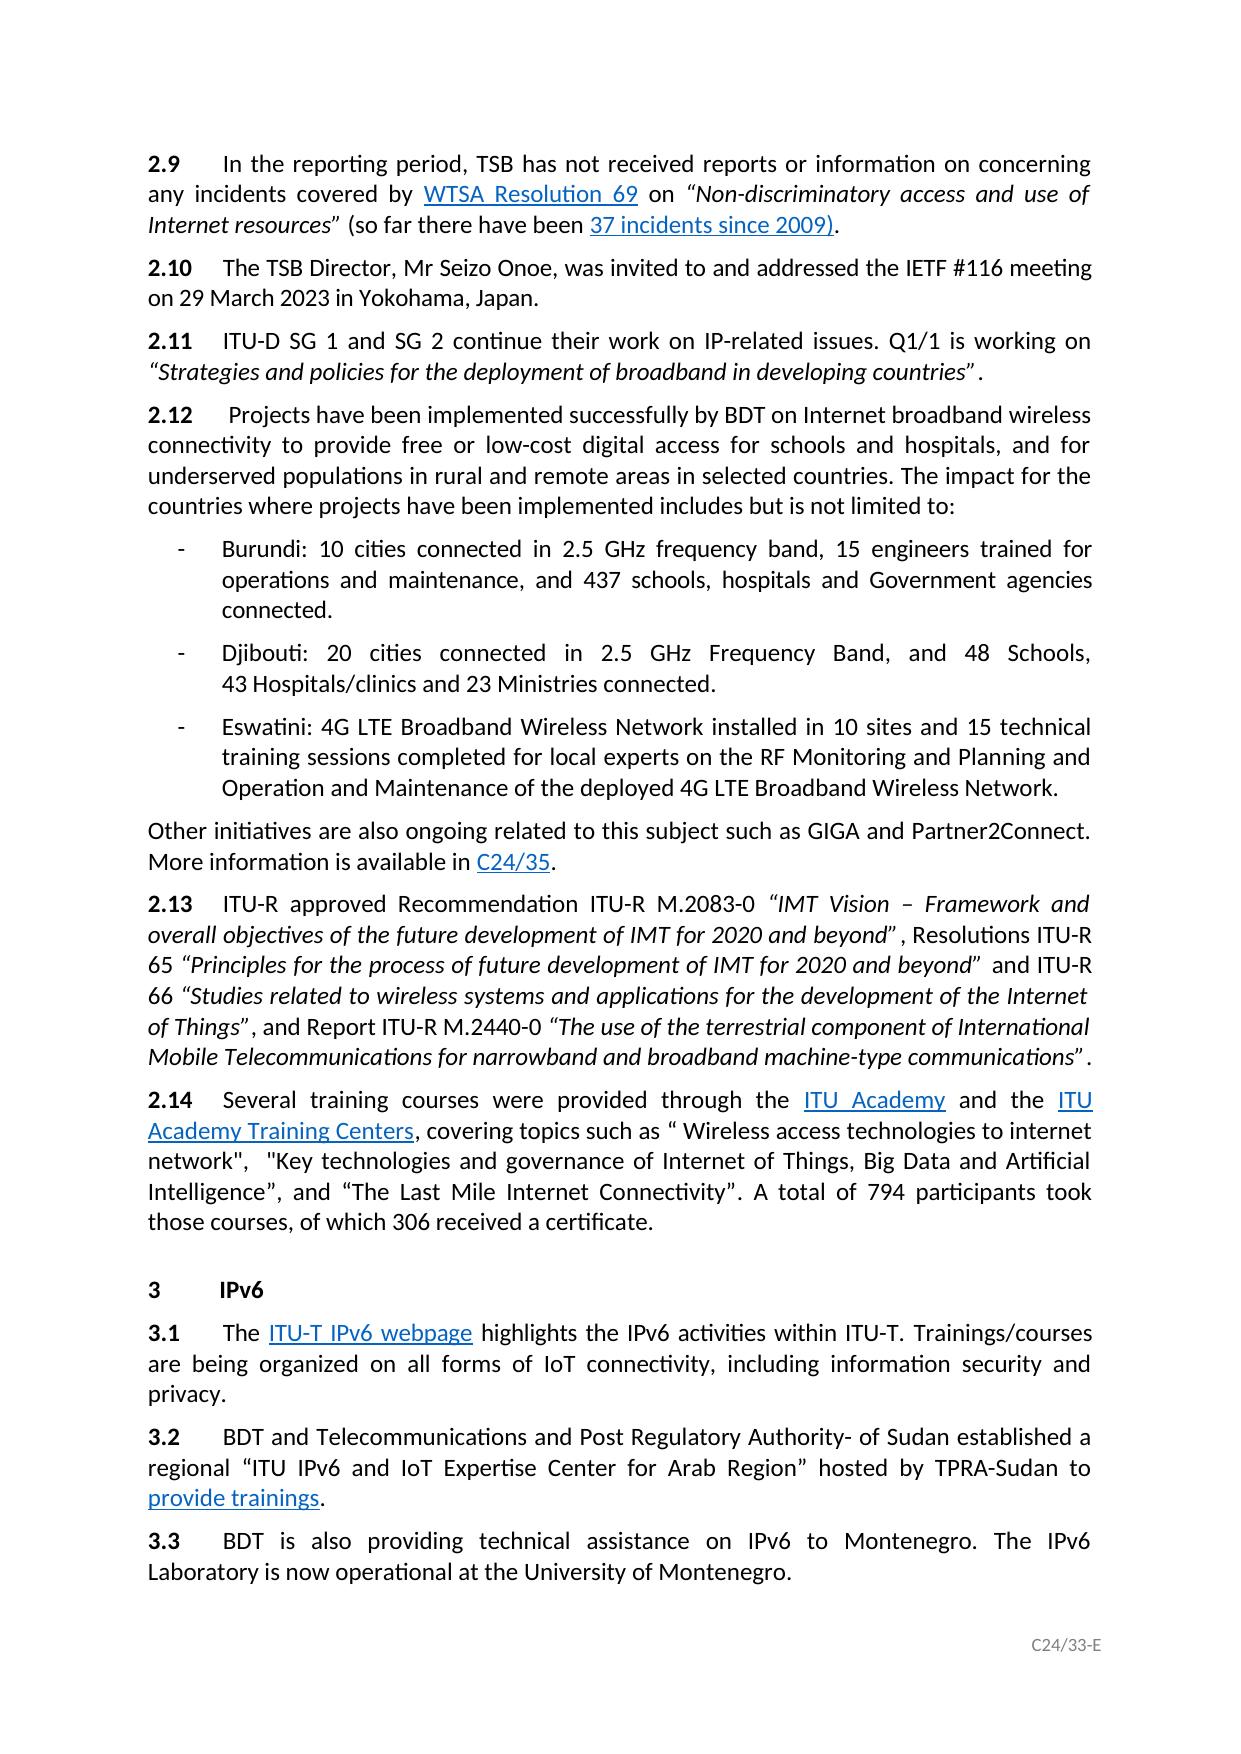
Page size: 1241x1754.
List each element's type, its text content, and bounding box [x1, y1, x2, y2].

text 3.1 The ITU-T IPv6 webpage highlights the IPv6 activities within ITU-T. Trainings/courses are being organized on all forms of IoT connectivity, including information security and privacy. [148, 1317, 1092, 1409]
text Other initiatives are also ongoing related to this subject such as GIGA and Partner2Connect. More information is available in C24/35. [148, 815, 1092, 876]
text 3.3 BDT is also providing technical assistance on IPv6 to Montenegro. The IPv6 Laboratory is now operational at the University of Montenegro. [148, 1526, 1092, 1587]
text 2.14 Several training courses were provided through the ITU Academy and the ITU Academy Training Centers, covering topics such as “ Wireless access technologies to internet network", "Key technologies and governance of Internet of Things, Big Data and Artificial Intelligence”, and “The Last Mile Internet Connectivity”. A total of 794 participants took those courses, of which 306 received a certificate. [148, 1084, 1092, 1237]
text - Burundi: 10 cities connected in 2.5 GHz frequency band, 15 engineers trained for operations and maintenance, and 437 schools, hospitals and Government agencies connected. [177, 533, 1092, 625]
text - Djibouti: 20 cities connected in 2.5 GHz Frequency Band, and 48 Schools, 43 Hospitals/clinics and 23 Ministries connected. [177, 637, 1092, 698]
text 2.9 In the reporting period, TSB has not received reports or information on concerning any incidents covered by WTSA Resolution 69 on “Non-discriminatory access and use of Internet resources” (so far there have been 37 incidents since 2009). [148, 148, 1092, 239]
text 2.13 ITU-R approved Recommendation ITU-R M.2083-0 “IMT Vision – Framework and overall objectives of the future development of IMT for 2020 and beyond”, Resolutions ITU-R 65 “Principles for the process of future development of IMT for 2020 and beyond” and ITU-R 66 “Studies related to wireless systems and applications for the development of the Internet of Things”, and Report ITU-R M.2440-0 “The use of the terrestrial component of International Mobile Telecommunications for narrowband and broadband machine-type communications”. [148, 889, 1092, 1072]
text 2.12 Projects have been implemented successfully by BDT on Internet broadband wireless connectivity to provide free or low-cost digital access for schools and hospitals, and for underserved populations in rural and remote areas in selected countries. The impact for the countries where projects have been implemented includes but is not limited to: [148, 399, 1092, 521]
text - Eswatini: 4G LTE Broadband Wireless Network installed in 10 sites and 15 technical training sessions completed for local experts on the RF Monitoring and Planning and Operation and Maintenance of the deployed 4G LTE Broadband Wireless Network. [177, 711, 1092, 803]
text 2.11 ITU-D SG 1 and SG 2 continue their work on IP-related issues. Q1/1 is working on “Strategies and policies for the deployment of broadband in developing countries”. [148, 325, 1092, 386]
text 2.10 The TSB Director, Mr Seizo Onoe, was invited to and addressed the IETF #116 meeting on 29 March 2023 in Yokohama, Japan. [148, 252, 1092, 313]
text 3.2 BDT and Telecommunications and Post Regulatory Authority- of Sudan established a regional “ITU IPv6 and IoT Expertise Center for Arab Region” hosted by TPRA-Sudan to provide trainings. [148, 1421, 1092, 1513]
text 3 IPv6 [148, 1274, 1092, 1305]
